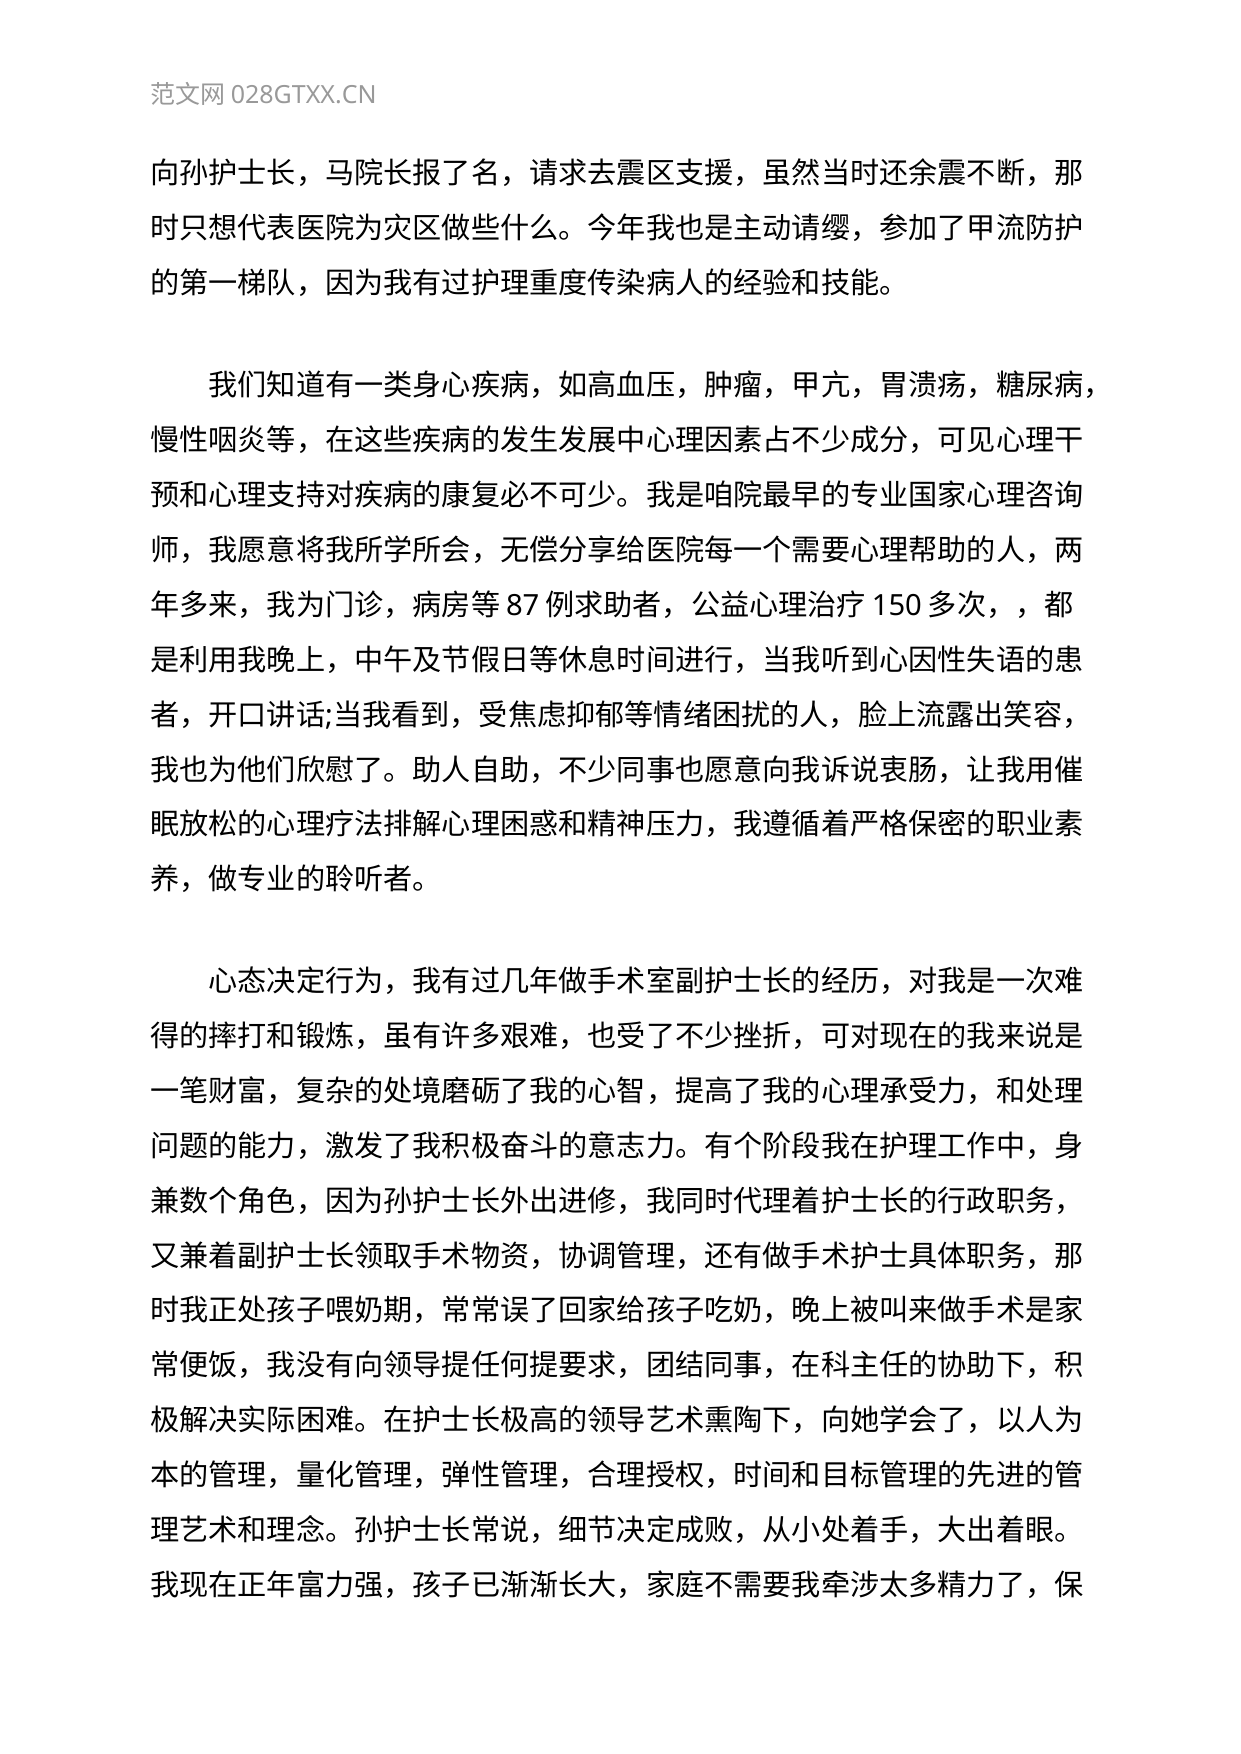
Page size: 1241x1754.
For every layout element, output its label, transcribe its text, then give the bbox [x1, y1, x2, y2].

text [150, 150, 1090, 302]
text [150, 958, 1090, 1604]
text 我们知道有一类身心疾病，如高血压，肿瘤，甲亢，胃溃疡，糖尿病，慢性咽炎等，在这些疾病的发生发展中心理因素占不少成分，可见心理干预和心理支持对疾病的康复必不可少。我是咱院最早的专业国家心理咨询师，我愿意将我所学所会，无偿分享给医院每一个需要心理帮助的人，两年多来，我为门诊，病房等87例求助者，公益心理治疗150多次，，都是利用我晚上，中午及节假日等休息时间进行，当我听到心因性失语的患者，开口讲话;当我看到，受焦虑抑郁等情绪困扰的人，脸上流露出笑容，我也为他们欣慰了。助人自助，不少同事也愿意向我诉说衷肠，让我用催眠放松的心理疗法排解心理困惑和精神压力，我遵循着严格保密的职业素养，做专业的聆听者。 [150, 362, 1090, 898]
